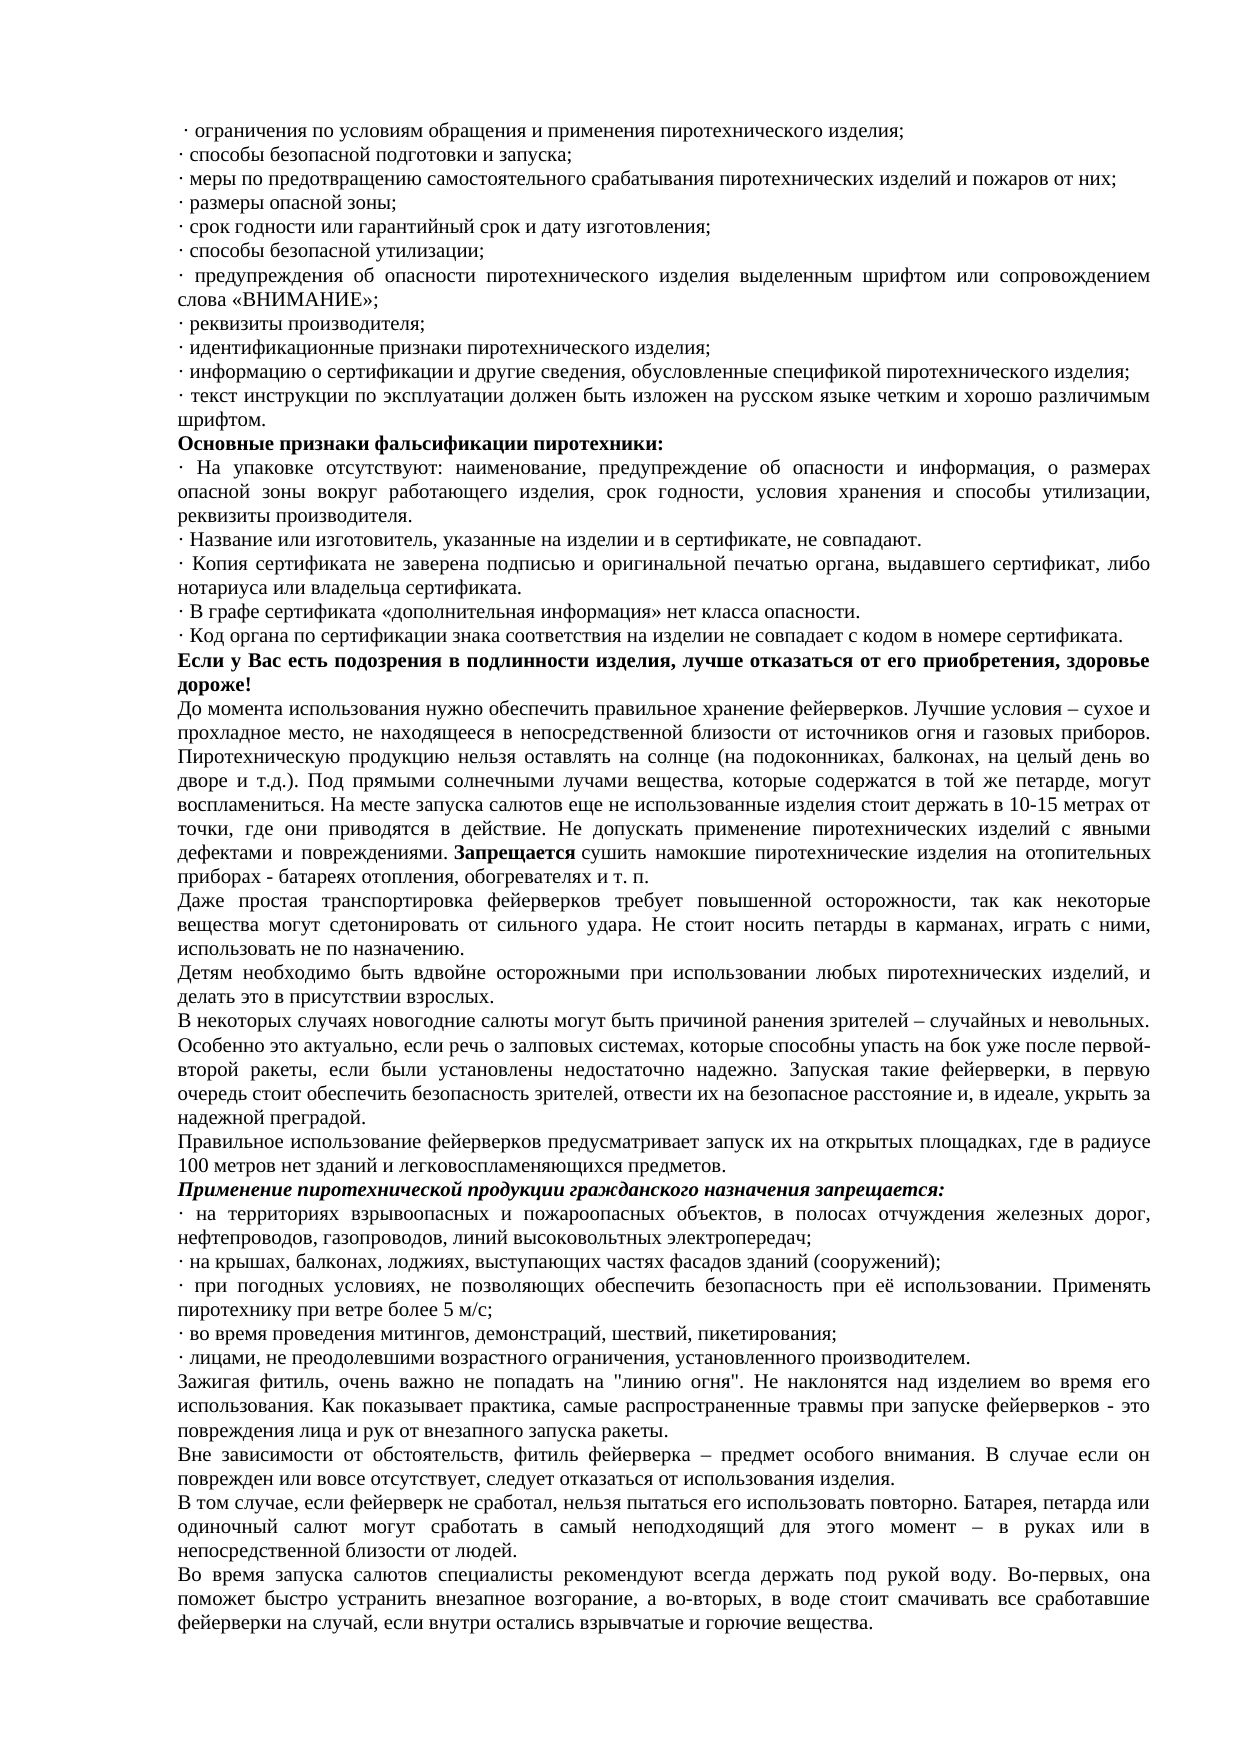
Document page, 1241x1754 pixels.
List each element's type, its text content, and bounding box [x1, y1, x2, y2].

text · размеры опасной зоны; [177, 190, 1152, 214]
text Во время запуска салютов специалисты рекомендуют всегда держать под рукой воду. Во-первых, она поможет быстро устранить внезапное возгорание, а во-вторых, в воде стоит смачивать все сработавшие фейерверки на случай, если внутри остались взрывчатые и горючие вещества. [177, 1562, 1152, 1634]
text · на территориях взрывоопасных и пожароопасных объектов, в полосах отчуждения железных дорог, нефтепроводов, газопроводов, линий высоковольтных электропередач; [177, 1201, 1152, 1249]
text · ограничения по условиям обращения и применения пиротехнического изделия; [177, 118, 1152, 142]
text Правильное использование фейерверков предусматривает запуск их на открытых площадках, где в радиусе 100 метров нет зданий и легковоспламеняющихся предметов. [177, 1129, 1152, 1177]
text Даже простая транспортировка фейерверков требует повышенной осторожности, так как некоторые вещества могут сдетонировать от сильного удара. Не стоит носить петарды в карманах, играть с ними, использовать не по назначению. [177, 888, 1152, 960]
text До момента использования нужно обеспечить правильное хранение фейерверков. Лучшие условия – сухое и прохладное место, не находящееся в непосредственной близости от источников огня и газовых приборов. Пиротехническую продукцию нельзя оставлять на солнце (на подоконниках, балконах, на целый день во дворе и т.д.). Под прямыми солнечными лучами вещества, которые содержатся в той же петарде, могут воспламениться. На месте запуска салютов еще не использованные изделия стоит держать в 10-15 метрах от точки, где они приводятся в действие. Не допускать применение пиротехнических изделий с явными дефектами и повреждениями. Запрещается сушить намокшие пиротехнические изделия на отопительных приборах - батареях отопления, обогревателях и т. п. [177, 696, 1152, 888]
text · лицами, не преодолевшими возрастного ограничения, установленного производителем. [177, 1345, 1152, 1369]
text · Код органа по сертификации знака соответствия на изделии не совпадает с кодом в номере сертификата. [177, 623, 1152, 647]
text Вне зависимости от обстоятельств, фитиль фейерверка – предмет особого внимания. В случае если он поврежден или вовсе отсутствует, следует отказаться от использования изделия. [177, 1442, 1152, 1490]
text · во время проведения митингов, демонстраций, шествий, пикетирования; [177, 1321, 1152, 1345]
text Детям необходимо быть вдвойне осторожными при использовании любых пиротехнических изделий, и делать это в присутствии взрослых. [177, 960, 1152, 1008]
text · Копия сертификата не заверена подписью и оригинальной печатью органа, выдавшего сертификат, либо нотариуса или владельца сертификата. [177, 551, 1152, 599]
text Зажигая фитиль, очень важно не попадать на "линию огня". Не наклонятся над изделием во время его использования. Как показывает практика, самые распространенные травмы при запуске фейерверков - это повреждения лица и рук от внезапного запуска ракеты. [177, 1369, 1152, 1442]
text · способы безопасной утилизации; [177, 238, 1152, 262]
text · информацию о сертификации и другие сведения, обусловленные спецификой пиротехнического изделия; [177, 359, 1152, 383]
text · при погодных условиях, не позволяющих обеспечить безопасность при её использовании. Применять пиротехнику при ветре более 5 м/с; [177, 1273, 1152, 1321]
text · Название или изготовитель, указанные на изделии и в сертификате, не совпадают. [177, 527, 1152, 551]
text · идентификационные признаки пиротехнического изделия; [177, 335, 1152, 359]
text В некоторых случаях новогодние салюты могут быть причиной ранения зрителей – случайных и невольных. Особенно это актуально, если речь о залповых системах, которые способны упасть на бок уже после первой-второй ракеты, если были установлены недостаточно надежно. Запуская такие фейерверки, в первую очередь стоит обеспечить безопасность зрителей, отвести их на безопасное расстояние и, в идеале, укрыть за надежной преградой. [177, 1008, 1152, 1129]
text · способы безопасной подготовки и запуска; [177, 142, 1152, 166]
text · меры по предотвращению самостоятельного срабатывания пиротехнических изделий и пожаров от них; [177, 166, 1152, 190]
text · предупреждения об опасности пиротехнического изделия выделенным шрифтом или сопровождением слова «ВНИМАНИЕ»; [177, 262, 1152, 311]
text · В графе сертификата «дополнительная информация» нет класса опасности. [177, 599, 1152, 623]
text Если у Вас есть подозрения в подлинности изделия, лучше отказаться от его приобретения, здоровье дороже! [177, 647, 1152, 696]
text В том случае, если фейерверк не сработал, нельзя пытаться его использовать повторно. Батарея, петарда или одиночный салют могут сработать в самый неподходящий для этого момент – в руках или в непосредственной близости от людей. [177, 1490, 1152, 1562]
text · реквизиты производителя; [177, 311, 1152, 335]
text · На упаковке отсутствуют: наименование, предупреждение об опасности и информация, о размерах опасной зоны вокруг работающего изделия, срок годности, условия хранения и способы утилизации, реквизиты производителя. [177, 455, 1152, 527]
text · срок годности или гарантийный срок и дату изготовления; [177, 214, 1152, 238]
text · текст инструкции по эксплуатации должен быть изложен на русском языке четким и хорошо различимым шрифтом. [177, 383, 1152, 431]
text Применение пиротехнической продукции гражданского назначения запрещается: [177, 1177, 1152, 1201]
text · на крышах, балконах, лоджиях, выступающих частях фасадов зданий (сооружений); [177, 1249, 1152, 1273]
text Основные признаки фальсификации пиротехники: [177, 431, 1152, 455]
